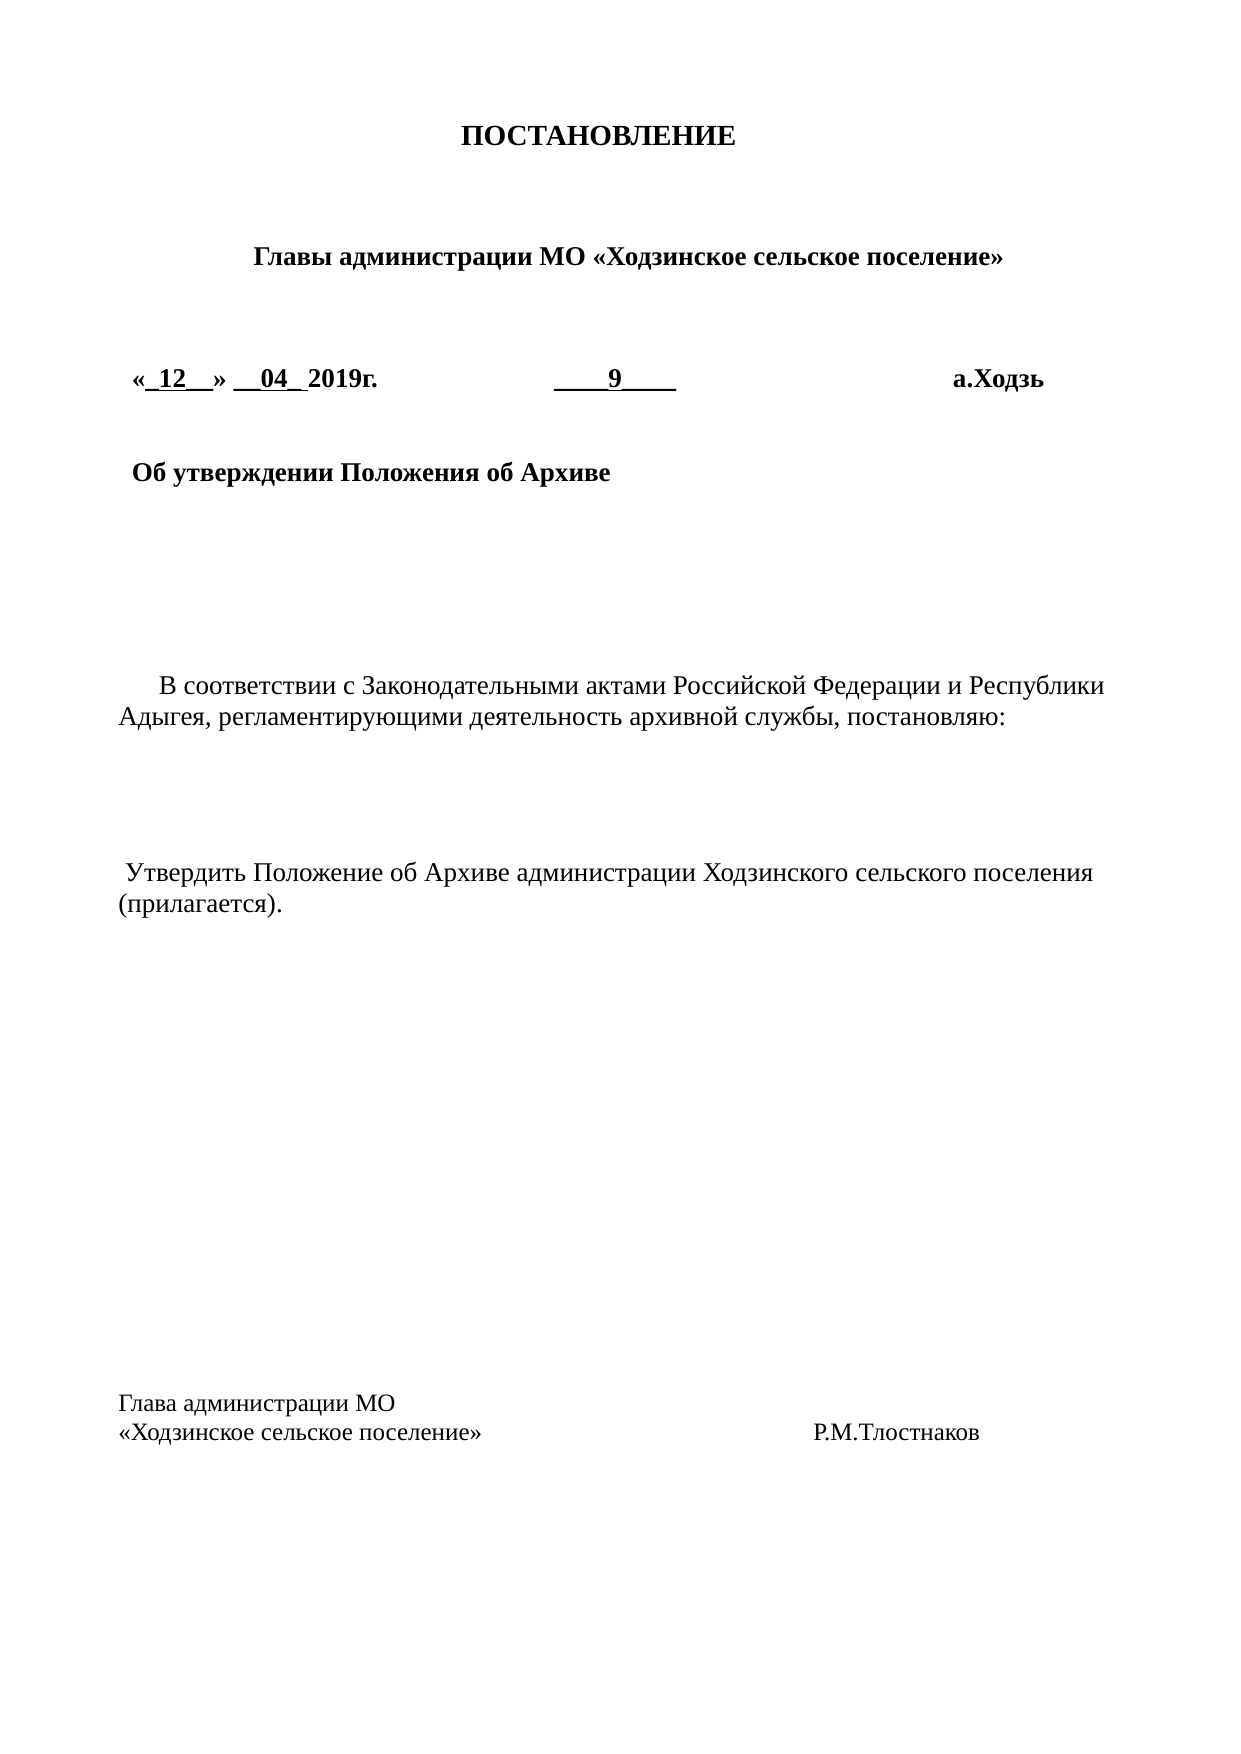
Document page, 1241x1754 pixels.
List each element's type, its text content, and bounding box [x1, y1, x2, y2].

text Главы администрации МО «Ходзинское сельское поселение» [118, 240, 1122, 271]
text Об утверждении Положения об Архиве [118, 456, 1122, 487]
text ПОСТАНОВЛЕНИЕ [118, 118, 1122, 152]
text Глава администрации МО [118, 1388, 1122, 1417]
text В соответствии с Законодательными актами Российской Федерации и Республики Адыгея, регламентирующими деятельность архивной службы, постановляю: [118, 669, 1122, 731]
text «_12__» __04_ 2019г. ____9____ а.Ходзь [118, 362, 1122, 394]
text Утвердить Положение об Архиве администрации Ходзинского сельского поселения (прилагается). [118, 856, 1122, 918]
text «Ходзинское сельское поселение» Р.М.Тлостнаков [118, 1417, 1122, 1445]
